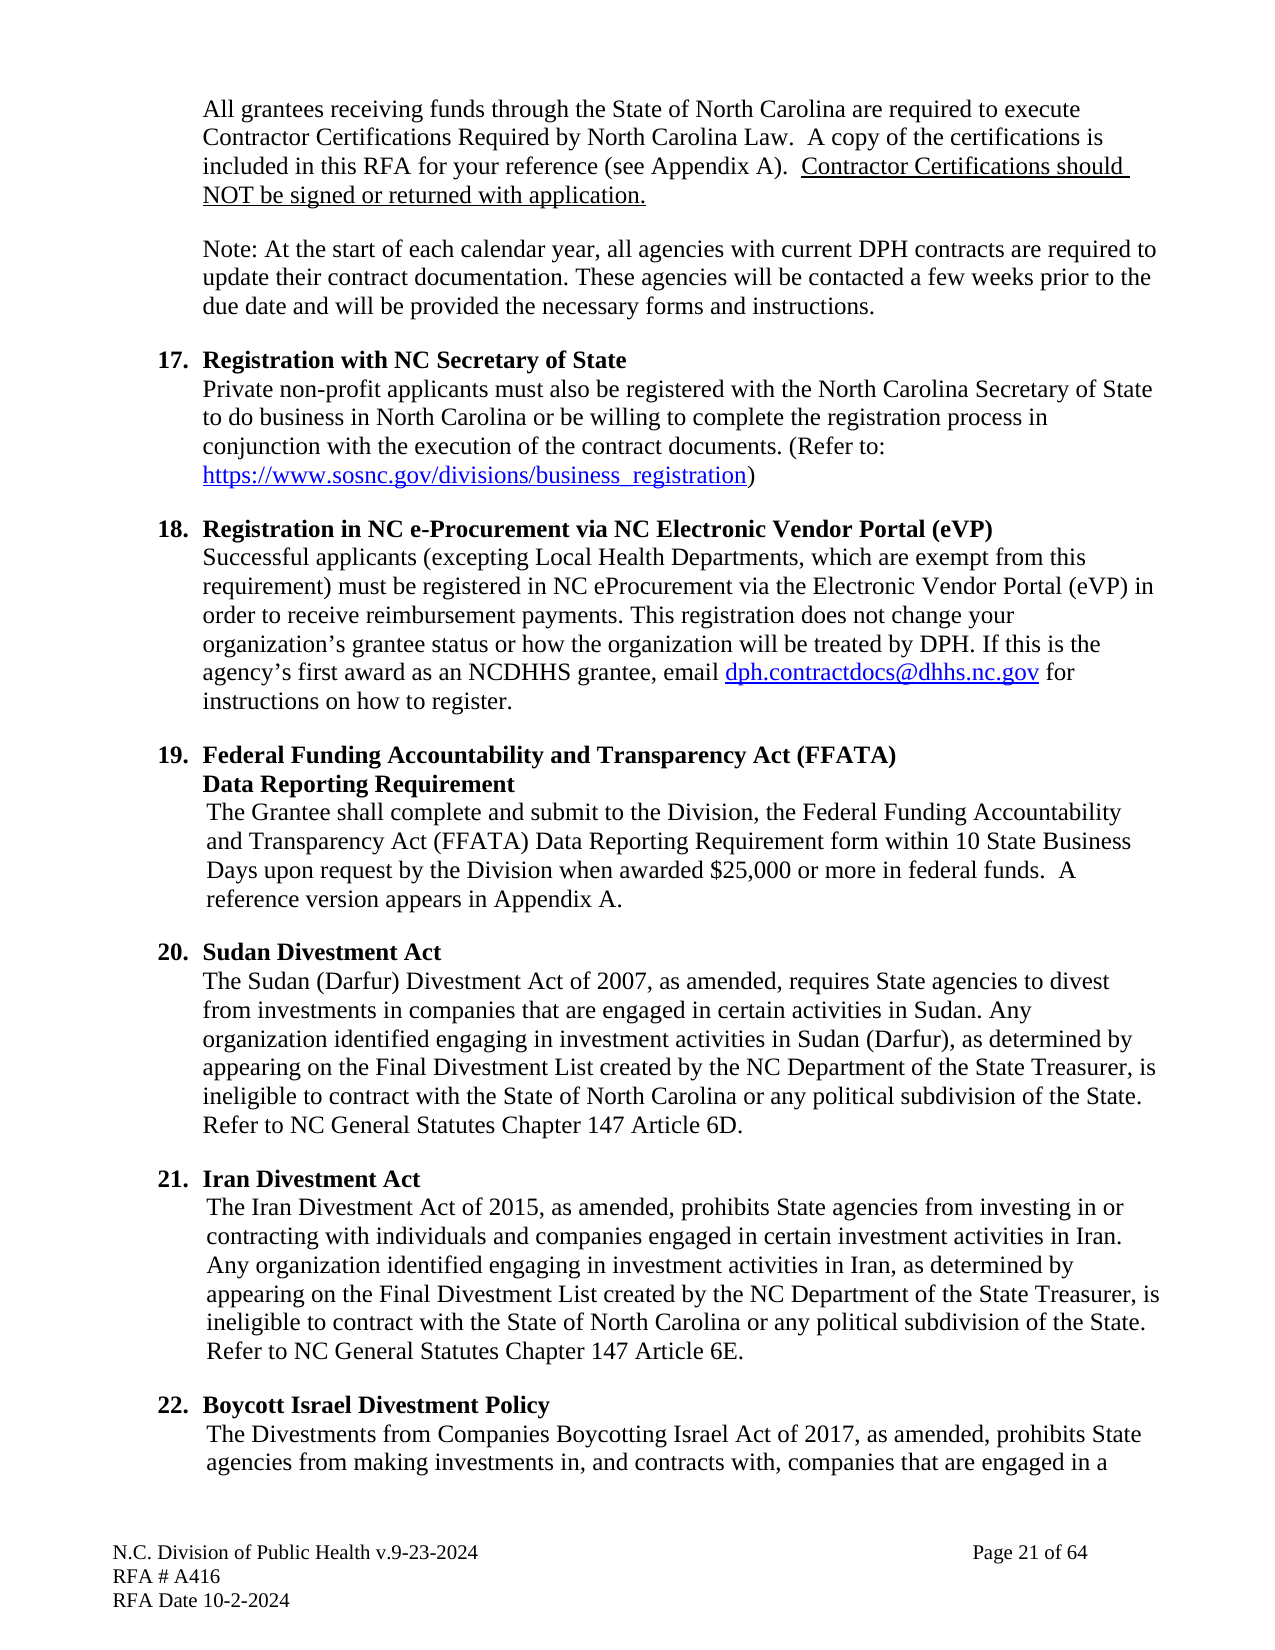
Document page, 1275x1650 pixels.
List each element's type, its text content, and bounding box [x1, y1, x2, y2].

text All grantees receiving funds through the State of are required to execute Contractor Certifications Required by North Carolina Law. A copy of the certifications is included in this RFA for your reference (see Appendix A). Contractor Certifications should NOT be signed or returned with application. [202, 94, 1162, 209]
text Note: At the start of each calendar year, all agencies with current DPH contracts are required to update their contract documentation. These agencies will be contacted a few weeks prior to the due date and will be provided the necessary forms and instructions. [202, 234, 1162, 320]
subtitle Sudan Divestment Act [157, 937, 1162, 966]
subtitle Registration in NC e-Procurement via NC Electronic Vendor Portal (eVP) [157, 514, 1162, 542]
text The Iran Divestment Act of 2015, as amended, prohibits State agencies from investing in or contracting with individuals and companies engaged in certain investment activities in Iran. Any organization identified engaging in investment activities in Iran, as determined by appearing on the Final Divestment List created by the NC Department of the State Treasurer, is ineligible to contract with the State of North Carolina or any political subdivision of the State. Refer to NC General Statutes Chapter 147 Article 6E. [206, 1192, 1162, 1365]
subtitle Federal Funding Accountability and Transparency Act (FFATA) [157, 740, 1162, 769]
subtitle Iran Divestment Act [157, 1164, 1162, 1192]
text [206, 1419, 1162, 1476]
text The Grantee shall complete and submit to the Division, the Federal Funding Accountability and Transparency Act (FFATA) Data Reporting Requirement form within 10 State Business Days upon request by the Division when awarded $25,000 or more in federal funds. A reference version appears in Appendix A. [206, 797, 1162, 912]
text The Sudan (Darfur) Divestment Act of 2007, as amended, requires State agencies to divest from investments in companies that are engaged in certain activities in Sudan. Any organization identified engaging in investment activities in Sudan (Darfur), as determined by appearing on the Final Divestment List created by the NC Department of the State Treasurer, is ineligible to contract with the State of North Carolina or any political subdivision of the State. Refer to NC General Statutes Chapter 147 Article 6D. [202, 966, 1162, 1139]
subtitle Boycott Israel Divestment Policy [157, 1390, 1162, 1419]
text Successful applicants (excepting Local Health Departments, which are exempt from this requirement) must be registered in NC eProcurement via the Electronic Vendor Portal (eVP) in order to receive reimbursement payments. This registration does not change your organization’s grantee status or how the organization will be treated by DPH. If this is the agency’s first award as an NCDHHS grantee, email dph.contractdocs@dhhs.nc.gov for instructions on how to register. [202, 542, 1162, 715]
subtitle Registration with NC Secretary of State [157, 345, 1162, 374]
text Data Reporting Requirement [127, 769, 1162, 797]
text Private non-profit applicants must also be registered with the North Carolina Secretary of State to do business in North Carolina or be willing to complete the registration process in conjunction with the execution of the contract documents. (Refer to: https://www.sosnc.gov/divisions/business_registration) [202, 374, 1162, 489]
